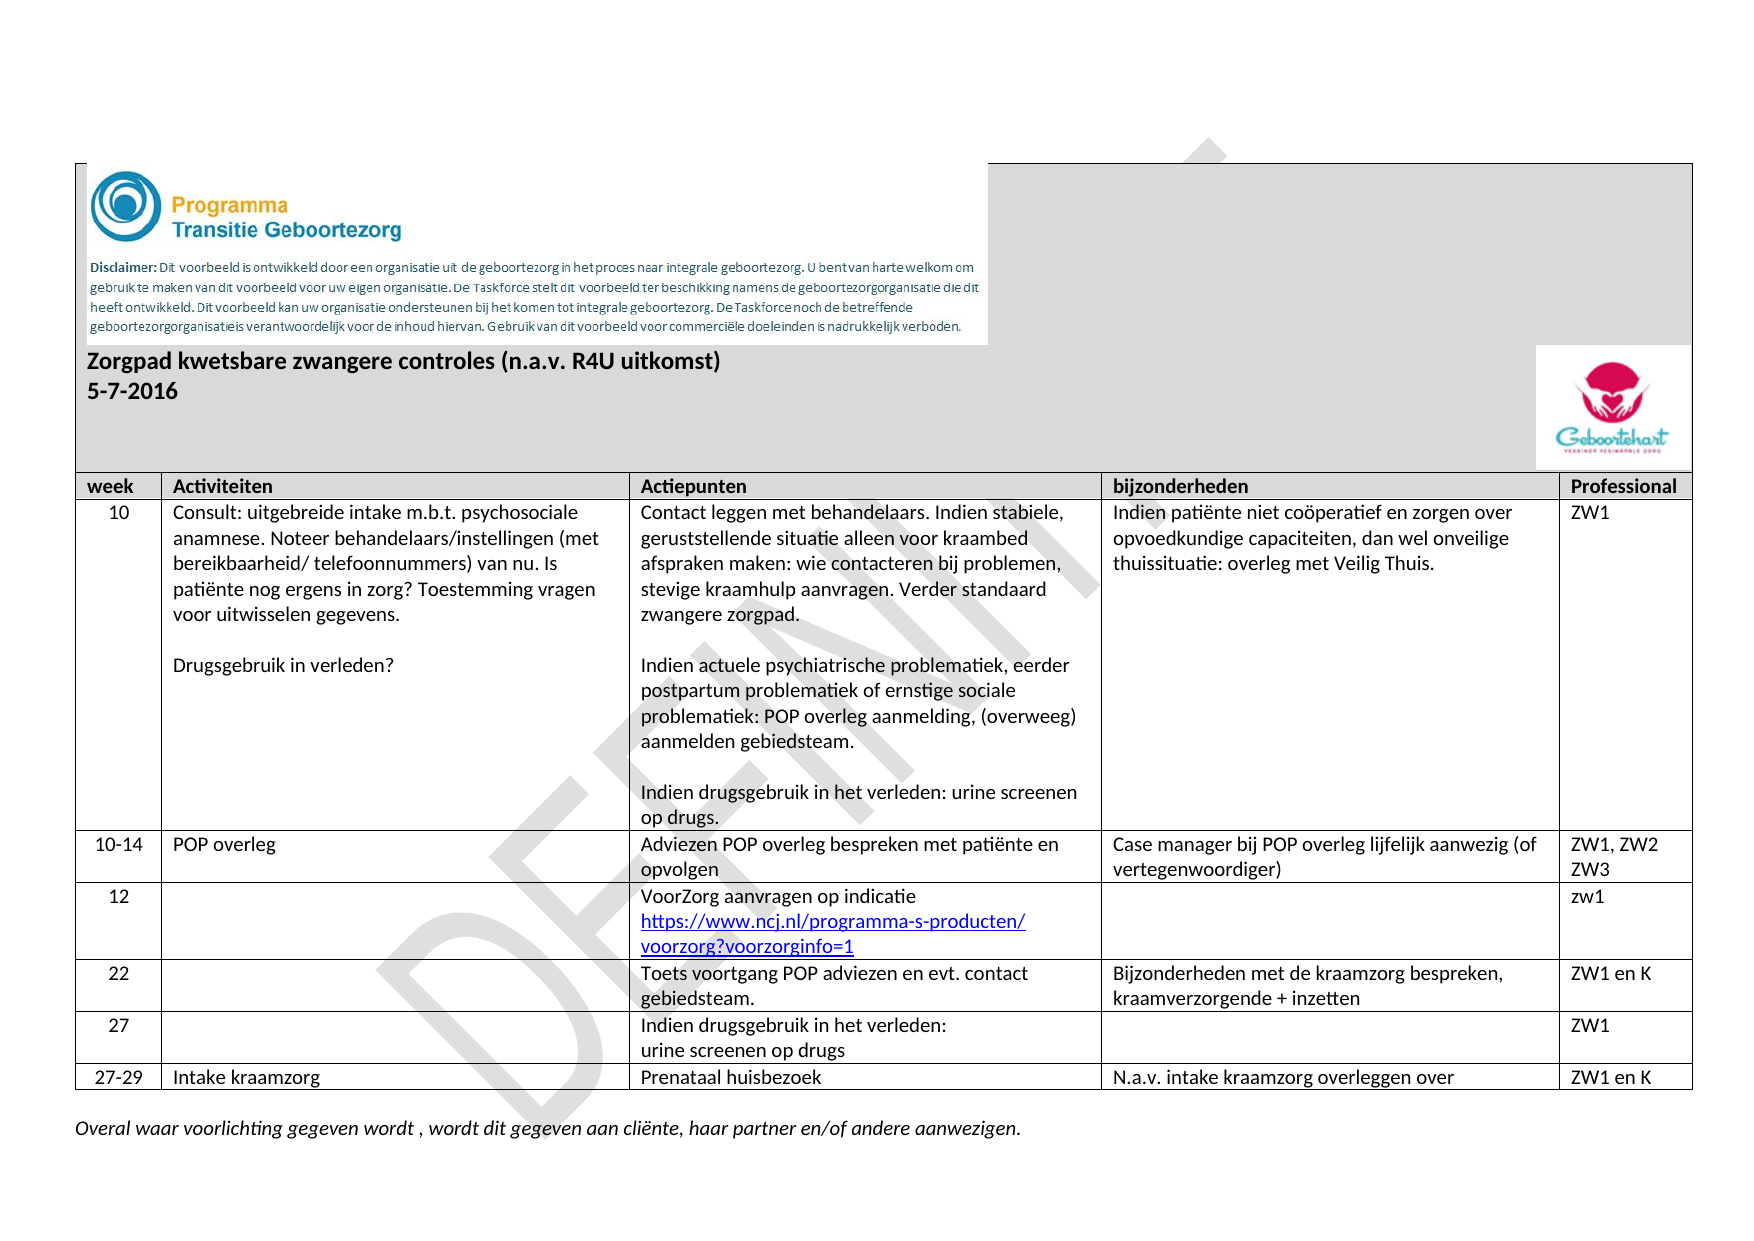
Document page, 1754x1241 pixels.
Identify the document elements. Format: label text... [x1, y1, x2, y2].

table_cell ZW1 en K [1560, 960, 1692, 1011]
table_cell Professional [1560, 473, 1692, 498]
table_cell 10 [76, 500, 161, 830]
table_cell 22 [76, 960, 161, 1011]
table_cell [630, 1064, 1101, 1089]
table_cell Activiteiten [162, 473, 629, 498]
table_cell Toets voortgang POP adviezen en evt. contact gebiedsteam. [630, 960, 1101, 1011]
table_cell Adviezen POP overleg bespreken met patiënte en opvolgen [630, 831, 1101, 882]
table_cell ZW1 [1560, 1012, 1692, 1063]
table_cell Consult: uitgebreide intake m.b.t. psychosociale anamnese. Noteer behandelaars/instellingen (met bereikbaarheid/ telefoonnummers) van nu. Is patiënte nog ergens in zorg? Toestemming vragen voor uitwisselen gegevens. Drugsgebruik in verleden? [162, 500, 629, 830]
table_cell [1102, 883, 1559, 959]
table_cell [162, 960, 629, 1011]
table_cell VoorZorg aanvragen op indicatie https://www.ncj.nl/programma-s-producten/voorzorg?voorzorginfo=1 [630, 883, 1101, 959]
table_cell week [76, 473, 161, 498]
table_cell Contact leggen met behandelaars. Indien stabiele, geruststellende situatie alleen voor kraambed afspraken maken: wie contacteren bij problemen, stevige kraamhulp aanvragen. Verder standaard zwangere zorgpad. Indien actuele psychiatrische problematiek, eerder postpartum problematiek of ernstige sociale problematiek: POP overleg aanmelding, (overweeg) aanmelden gebiedsteam. Indien drugsgebruik in het verleden: urine screenen op drugs. [630, 500, 1101, 830]
table_cell Case manager bij POP overleg lijfelijk aanwezig (of vertegenwoordiger) [1102, 831, 1559, 882]
table_cell 27 [76, 1012, 161, 1063]
table_cell zw1 [1560, 883, 1692, 959]
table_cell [162, 1064, 629, 1089]
table_cell Actiepunten [630, 473, 1101, 498]
table_cell 27-29 [76, 1064, 161, 1089]
table_cell Indien patiënte niet coöperatief en zorgen over opvoedkundige capaciteiten, dan wel onveilige thuissituatie: overleg met Veilig Thuis. [1102, 500, 1559, 830]
table_cell [162, 883, 629, 959]
table_cell ZW1 en K [1560, 1064, 1692, 1089]
picture [1534, 345, 1690, 470]
table_cell ZW1 [1560, 500, 1692, 830]
table_cell ZW1, ZW2 ZW3 [1560, 831, 1692, 882]
table_cell Bijzonderheden met de kraamzorg bespreken, kraamverzorgende + inzetten [1102, 960, 1559, 1011]
table_cell Indien drugsgebruik in het verleden: urine screenen op drugs [630, 1012, 1101, 1063]
picture [86, 163, 989, 345]
table_header Zorgpad kwetsbare zwangere controles (n.a.v. R4U uitkomst) 5-7-2016 [76, 164, 1692, 472]
table_cell [162, 1012, 629, 1063]
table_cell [1102, 1064, 1559, 1089]
table_cell POP overleg [162, 831, 629, 882]
table_cell 10-14 [76, 831, 161, 882]
table_cell bijzonderheden [1102, 473, 1559, 498]
table_cell [1102, 1012, 1559, 1063]
table_cell 12 [76, 883, 161, 959]
